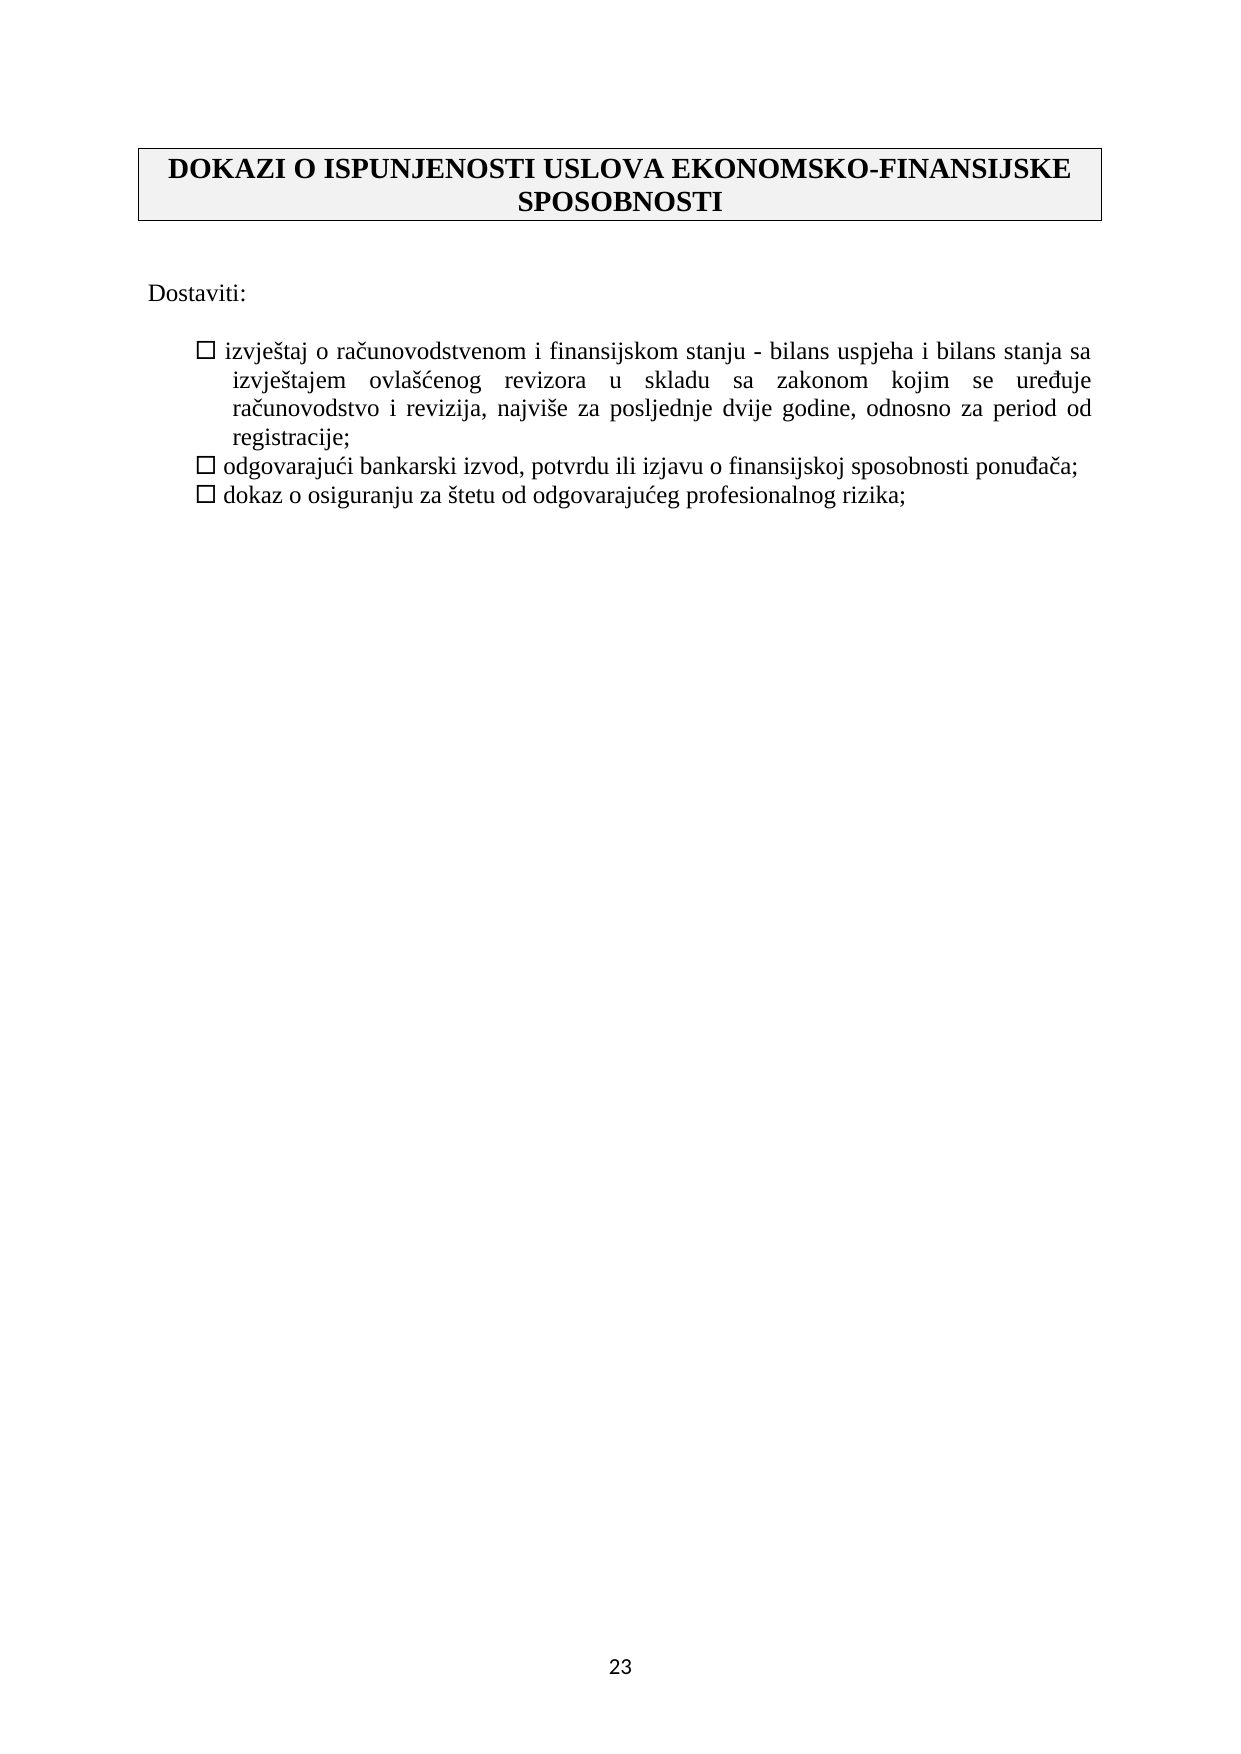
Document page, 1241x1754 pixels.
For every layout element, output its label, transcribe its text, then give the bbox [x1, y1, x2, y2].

text izvještaj o računovodstvenom i finansijskom stanju - bilans uspjeha i bilans stanja sa izvještajem ovlašćenog revizora u skladu sa zakonom kojim se uređuje računovodstvo i revizija, najviše za posljednje dvije godine, odnosno za period od registracije; [194, 336, 1093, 451]
text odgovarajući bankarski izvod, potvrdu ili izjavu o finansijskoj sposobnosti ponuđača; [194, 451, 1093, 480]
text Dostaviti: [148, 278, 1093, 307]
text dokaz o osiguranju za štetu od odgovarajućeg profesionalnog rizika; [194, 480, 1093, 508]
subtitle DOKAZI O ISPUNJENOSTI USLOVA EKONOMSKO-FINANSIJSKE SPOSOBNOSTI [139, 149, 1101, 220]
